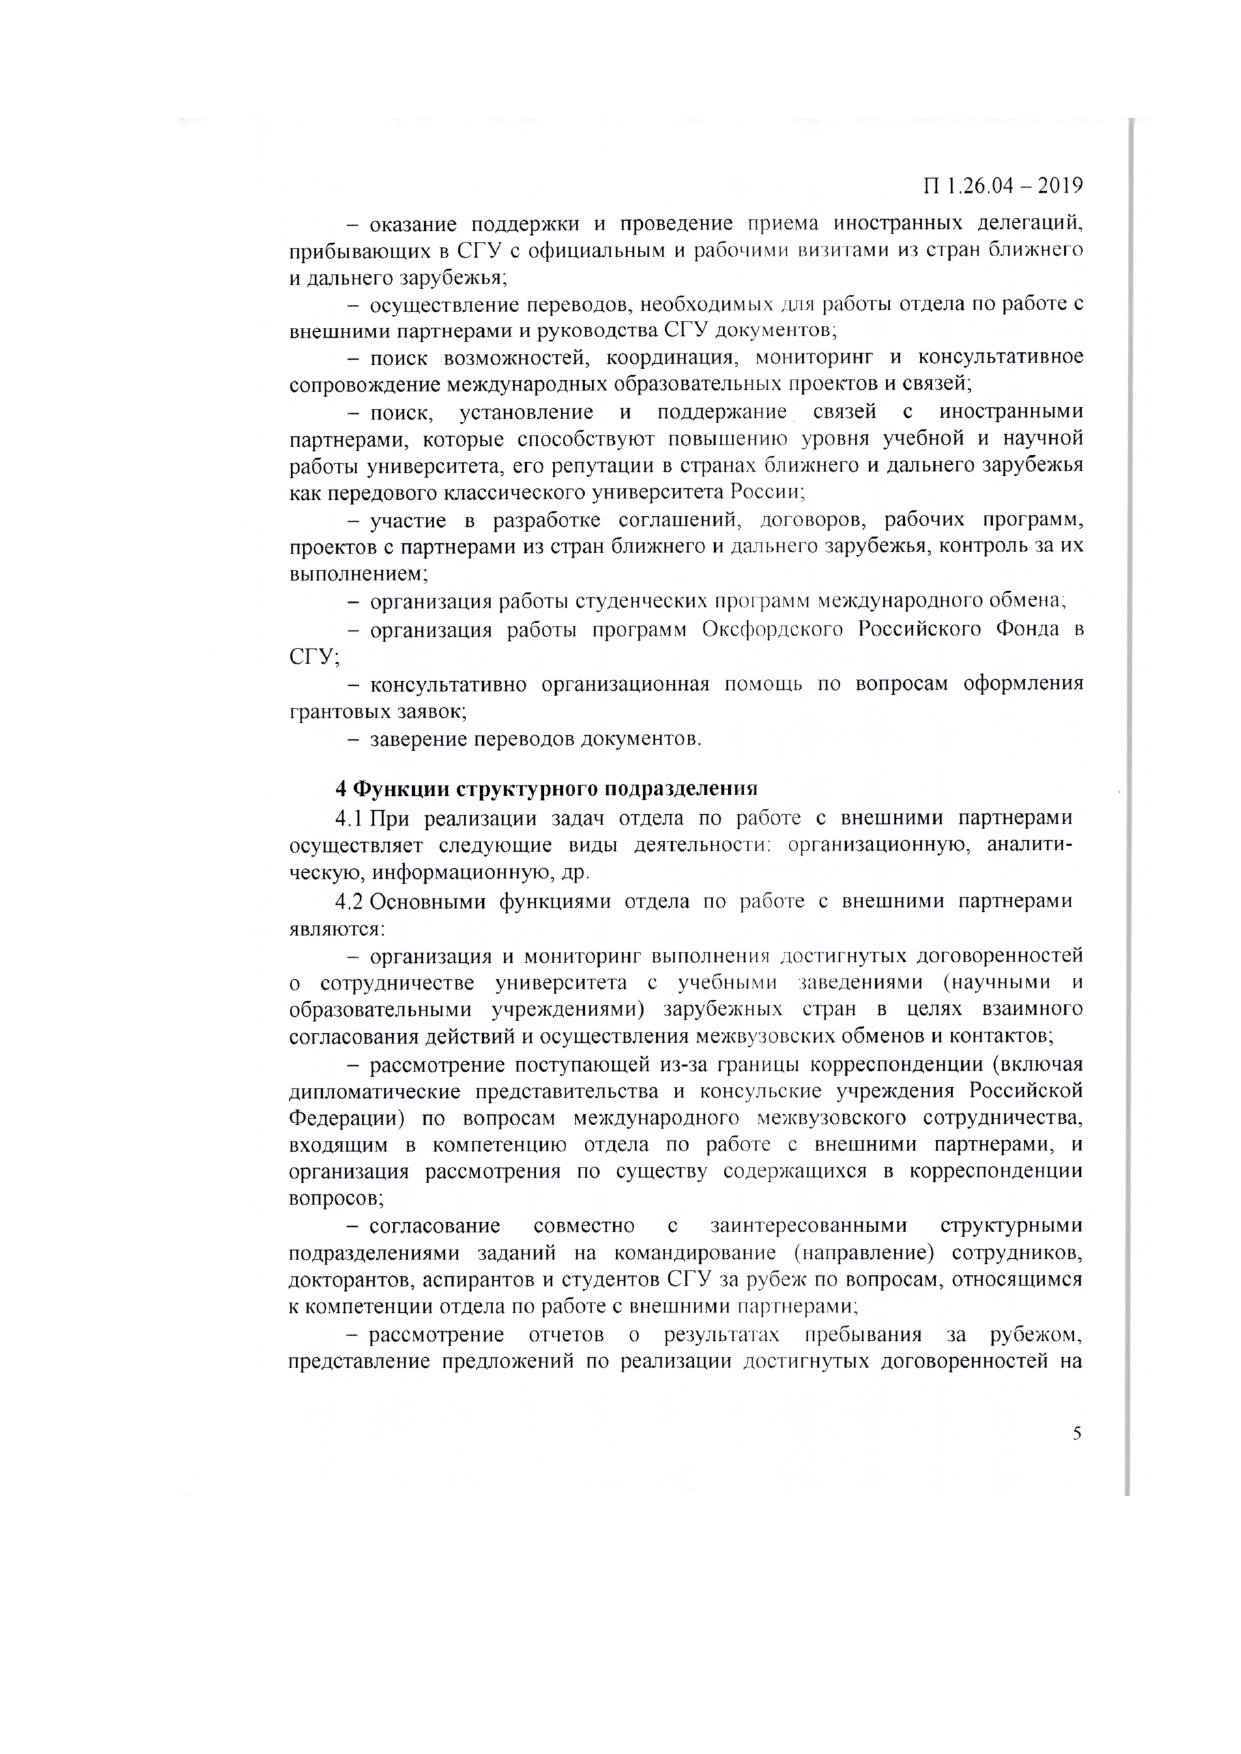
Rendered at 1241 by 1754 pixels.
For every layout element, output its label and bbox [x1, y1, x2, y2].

picture [177, 118, 1152, 1496]
